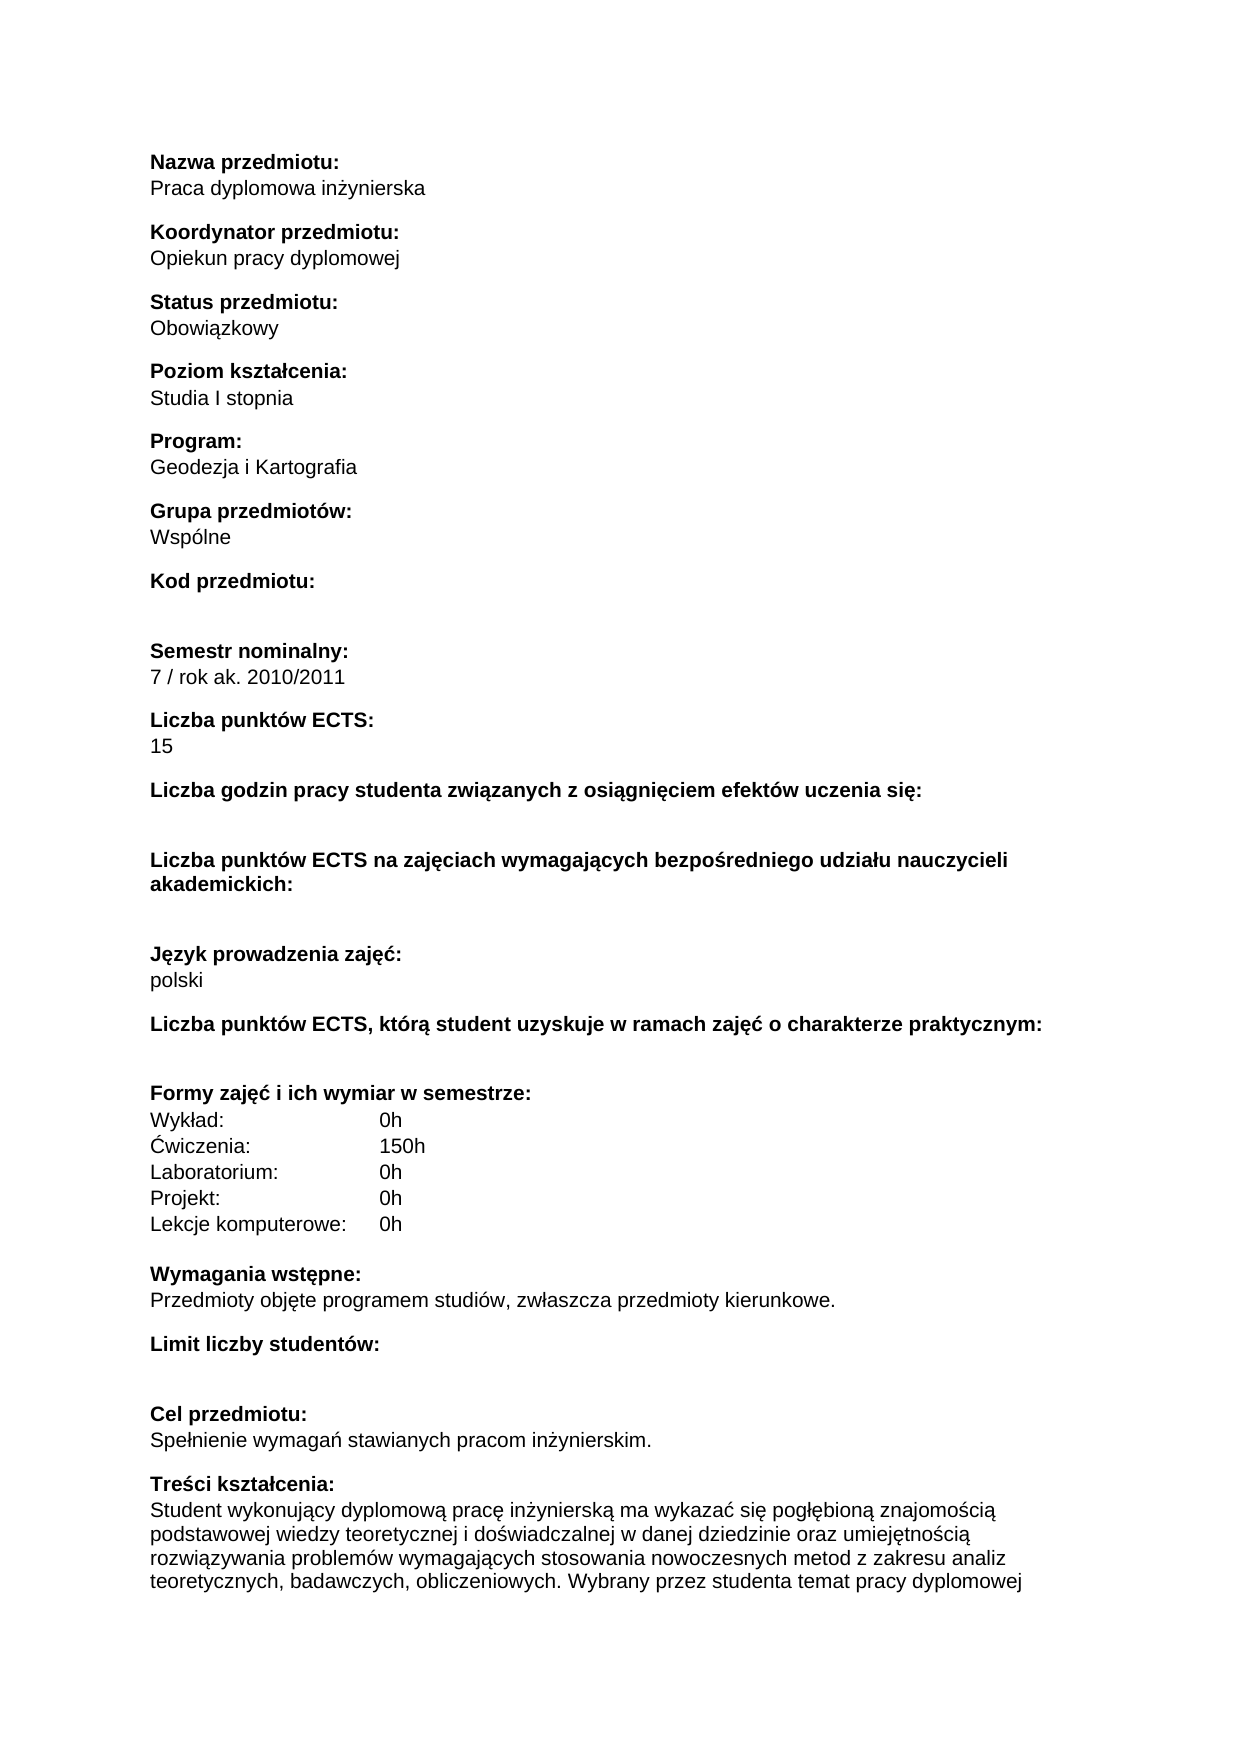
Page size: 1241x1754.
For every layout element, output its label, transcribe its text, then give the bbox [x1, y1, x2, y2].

text Nazwa przedmiotu: [150, 150, 1090, 174]
text Przedmioty objęte programem studiów, zwłaszcza przedmioty kierunkowe. [150, 1288, 1090, 1312]
text Formy zajęć i ich wymiar w semestrze: [150, 1081, 1090, 1105]
text Treści kształcenia: [150, 1471, 1090, 1495]
text Geodezja i Kartografia [150, 455, 1090, 479]
text Koordynator przedmiotu: [150, 220, 1090, 244]
text Praca dyplomowa inżynierska [150, 176, 1090, 200]
text Obowiązkowy [150, 316, 1090, 339]
text Liczba punktów ECTS, którą student uzyskuje w ramach zajęć o charakterze praktycznym: [150, 1011, 1090, 1035]
table_cell 0h [369, 1158, 597, 1184]
text 15 [150, 734, 1090, 758]
table_cell Laboratorium: [140, 1160, 367, 1184]
table_header 0h [369, 1108, 597, 1132]
text Liczba punktów ECTS: [150, 708, 1090, 732]
text Poziom kształcenia: [150, 359, 1090, 383]
table_cell 0h [369, 1184, 597, 1210]
text Język prowadzenia zajęć: [150, 942, 1090, 966]
table_cell Ćwiczenia: [140, 1134, 367, 1158]
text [150, 1497, 1090, 1593]
text Kod przedmiotu: [150, 569, 1090, 593]
table_cell 0h [369, 1210, 597, 1236]
text Semestr nominalny: [150, 638, 1090, 662]
text Spełnienie wymagań stawianych pracom inżynierskim. [150, 1428, 1090, 1452]
text 7 / rok ak. 2010/2011 [150, 664, 1090, 688]
text Program: [150, 429, 1090, 453]
table_cell Projekt: [140, 1186, 367, 1210]
text Liczba godzin pracy studenta związanych z osiągnięciem efektów uczenia się: [150, 778, 1090, 802]
text Wspólne [150, 525, 1090, 549]
text polski [150, 968, 1090, 992]
text Studia I stopnia [150, 385, 1090, 409]
text Wymagania wstępne: [150, 1262, 1090, 1286]
table_cell Lekcje komputerowe: [140, 1212, 367, 1236]
table_header Wykład: [140, 1108, 367, 1132]
text Liczba punktów ECTS na zajęciach wymagających bezpośredniego udziału nauczycieli akademickich: [150, 848, 1090, 896]
text Cel przedmiotu: [150, 1402, 1090, 1426]
text Grupa przedmiotów: [150, 499, 1090, 523]
text Opiekun pracy dyplomowej [150, 246, 1090, 270]
text Status przedmiotu: [150, 289, 1090, 313]
text Limit liczby studentów: [150, 1332, 1090, 1356]
table_cell 150h [369, 1132, 597, 1158]
